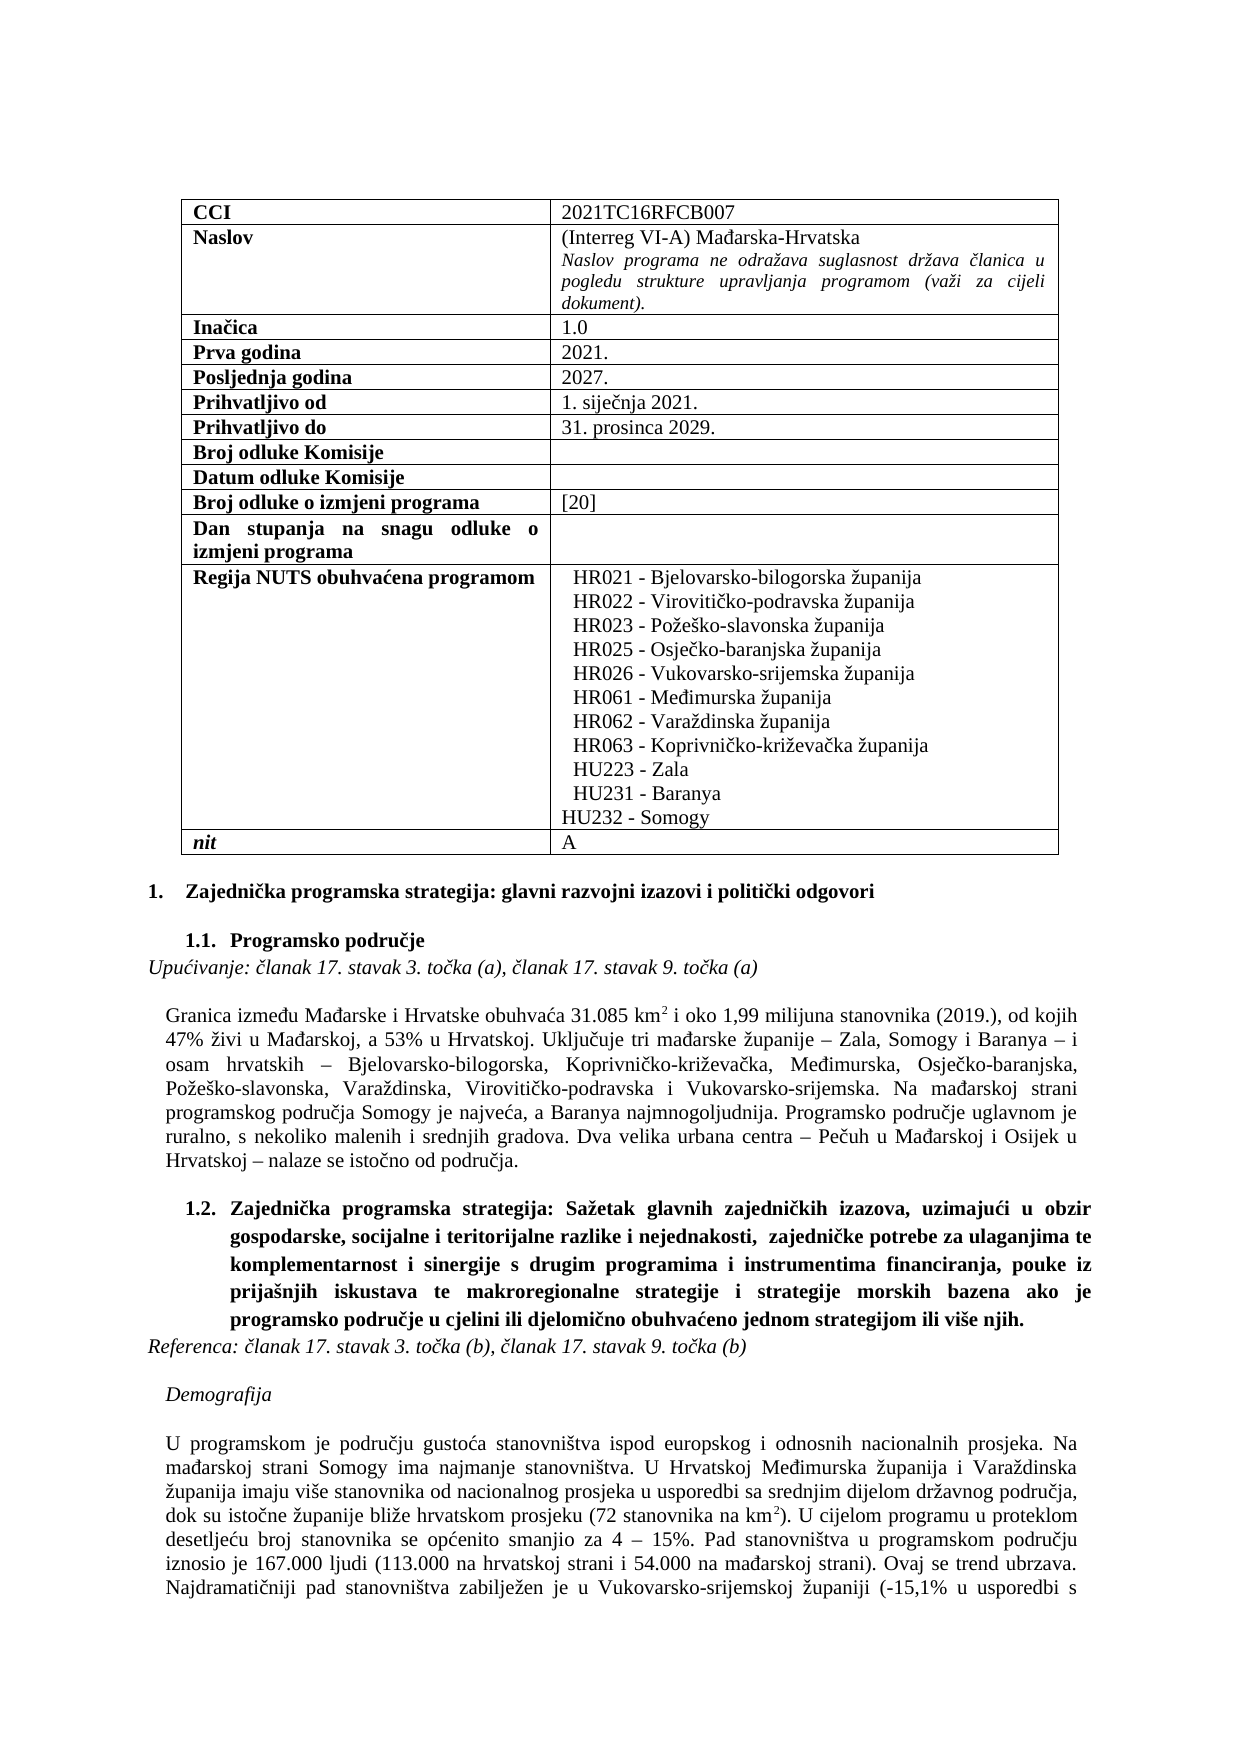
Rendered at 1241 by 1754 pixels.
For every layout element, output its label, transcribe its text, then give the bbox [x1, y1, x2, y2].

table_cell Prva godina [182, 340, 550, 364]
table_cell [20] [551, 490, 1058, 514]
table_cell 2021. [551, 340, 1058, 364]
table_cell nit [182, 830, 550, 854]
table_cell Prihvatljivo do [182, 415, 550, 439]
text Referenca: članak 17. stavak 3. točka (b), članak 17. stavak 9. točka (b) [148, 1334, 1093, 1358]
table_cell Regija NUTS obuhvaćena programom [182, 565, 550, 829]
table_cell 1.0 [551, 315, 1058, 339]
table_cell Inačica [182, 315, 550, 339]
table_cell [551, 440, 1058, 464]
table_cell Naslov [182, 225, 550, 313]
table_cell A [551, 830, 1058, 854]
table_cell 1. siječnja 2021. [551, 390, 1058, 414]
table_cell Broj odluke Komisije [182, 440, 550, 464]
list Zajednička programska strategija: Sažetak glavnih zajedničkih izazova, uzimajući u obzir gospodarske, socijalne i teritorijalne razlike i nejednakosti, zajedničke potrebe za ulaganjima te komplementarnost i sinergije s drugim programima i instrumentima financiranja, pouke iz prijašnjih iskustava te makroregionalne strategije i strategije morskih bazena ako je programsko područje u cjelini ili djelomično obuhvaćeno jednom strategijom ili više njih. [185, 1196, 1093, 1331]
text Demografija [165, 1382, 1078, 1406]
table_cell Dan stupanja na snagu odluke o izmjeni programa [182, 515, 550, 563]
table_cell HR021 - Bjelovarsko-bilogorska županija HR022 - Virovitičko-podravska županija HR023 - Požeško-slavonska županija HR025 - Osječko-baranjska županija HR026 - Vukovarsko-srijemska županija HR061 - Međimurska županija HR062 - Varaždinska županija HR063 - Koprivničko-križevačka županija HU223 - Zala HU231 - Baranya HU232 - Somogy [551, 565, 1058, 829]
table_cell (Interreg VI-A) Mađarska-Hrvatska Naslov programa ne odražava suglasnost država članica u pogledu strukture upravljanja programom (važi za cijeli dokument). [551, 225, 1058, 313]
table_cell [551, 515, 1058, 563]
table_cell Posljednja godina [182, 365, 550, 389]
list Programsko područje [185, 928, 1093, 952]
table_cell 2027. [551, 365, 1058, 389]
text Granica između Mađarske i Hrvatske obuhvaća 31.085 km2 i oko 1,99 milijuna stanovnika (2019.), od kojih 47% živi u Mađarskoj, a 53% u Hrvatskoj. Uključuje tri mađarske županije – Zala, Somogy i Baranya – i osam hrvatskih – Bjelovarsko-bilogorska, Koprivničko-križevačka, Međimurska, Osječko-baranjska, Požeško-slavonska, Varaždinska, Virovitičko-podravska i Vukovarsko-srijemska. Na mađarskoj strani programskog područja Somogy je najveća, a Baranya najmnogoljudnija. Programsko područje uglavnom je ruralno, s nekoliko malenih i srednjih gradova. Dva velika urbana centra – Pečuh u Mađarskoj i Osijek u Hrvatskoj – nalaze se istočno od područja. [165, 1003, 1078, 1172]
list Zajednička programska strategija: glavni razvojni izazovi i politički odgovori [148, 879, 1093, 903]
table_cell Prihvatljivo od [182, 390, 550, 414]
text Upućivanje: članak 17. stavak 3. točka (a), članak 17. stavak 9. točka (a) [148, 955, 1093, 979]
table_cell [551, 465, 1058, 489]
table_cell 31. prosinca 2029. [551, 415, 1058, 439]
table_header 2021TC16RFCB007 [551, 200, 1058, 224]
table_cell Broj odluke o izmjeni programa [182, 490, 550, 514]
table_header CCI [182, 200, 550, 224]
table_cell Datum odluke Komisije [182, 465, 550, 489]
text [165, 1431, 1078, 1599]
